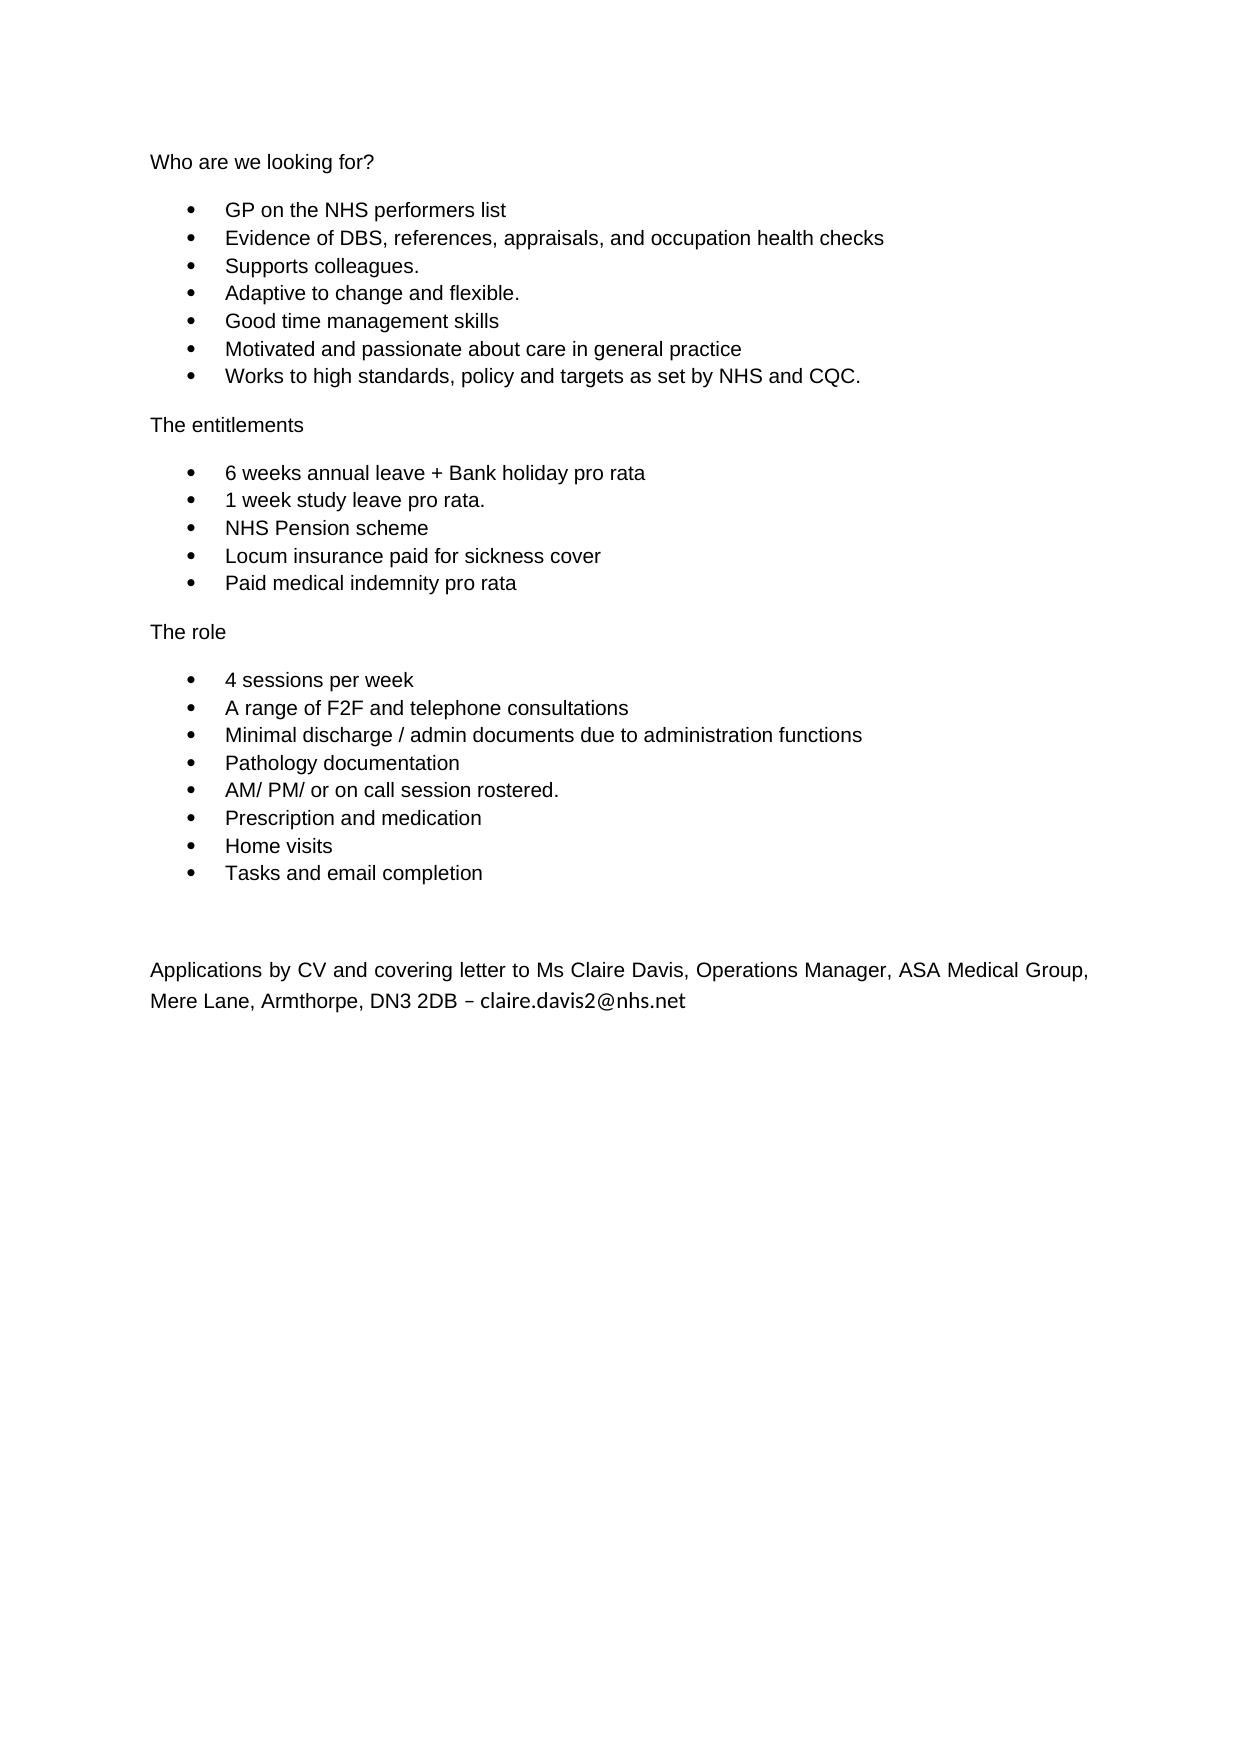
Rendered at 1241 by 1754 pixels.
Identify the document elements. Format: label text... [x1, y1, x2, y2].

list Motivated and passionate about care in general practice [187, 336, 1090, 360]
list AM/ PM/ or on call session rostered. [187, 778, 1090, 802]
list 1 week study leave pro rata. [187, 488, 1090, 512]
list GP on the NHS performers list [187, 198, 1090, 222]
list 4 sessions per week [187, 668, 1090, 692]
list NHS Pension scheme [187, 516, 1090, 540]
list Pathology documentation [187, 751, 1090, 775]
list Home visits [187, 833, 1090, 858]
text Who are we looking for? [150, 150, 1090, 174]
list 6 weeks annual leave + Bank holiday pro rata [187, 461, 1090, 485]
list Adaptive to change and flexible. [187, 281, 1090, 305]
text Applications by CV and covering letter to Ms Claire Davis, Operations Manager, ASA Medical Group, Mere Lane, Armthorpe, DN3 2DB – claire.davis2@nhs.net [150, 958, 1090, 1014]
list Locum insurance paid for sickness cover [187, 543, 1090, 568]
list Works to high standards, policy and targets as set by NHS and CQC. [187, 364, 1090, 388]
list Minimal discharge / admin documents due to administration functions [187, 723, 1090, 747]
text The entitlements [150, 412, 1090, 436]
list Supports colleagues. [187, 253, 1090, 278]
list Prescription and medication [187, 806, 1090, 830]
list Good time management skills [187, 309, 1090, 333]
list Evidence of DBS, references, appraisals, and occupation health checks [187, 226, 1090, 250]
list A range of F2F and telephone consultations [187, 696, 1090, 719]
text The role [150, 619, 1090, 643]
list Paid medical indemnity pro rata [187, 571, 1090, 595]
list Tasks and email completion [187, 861, 1090, 885]
